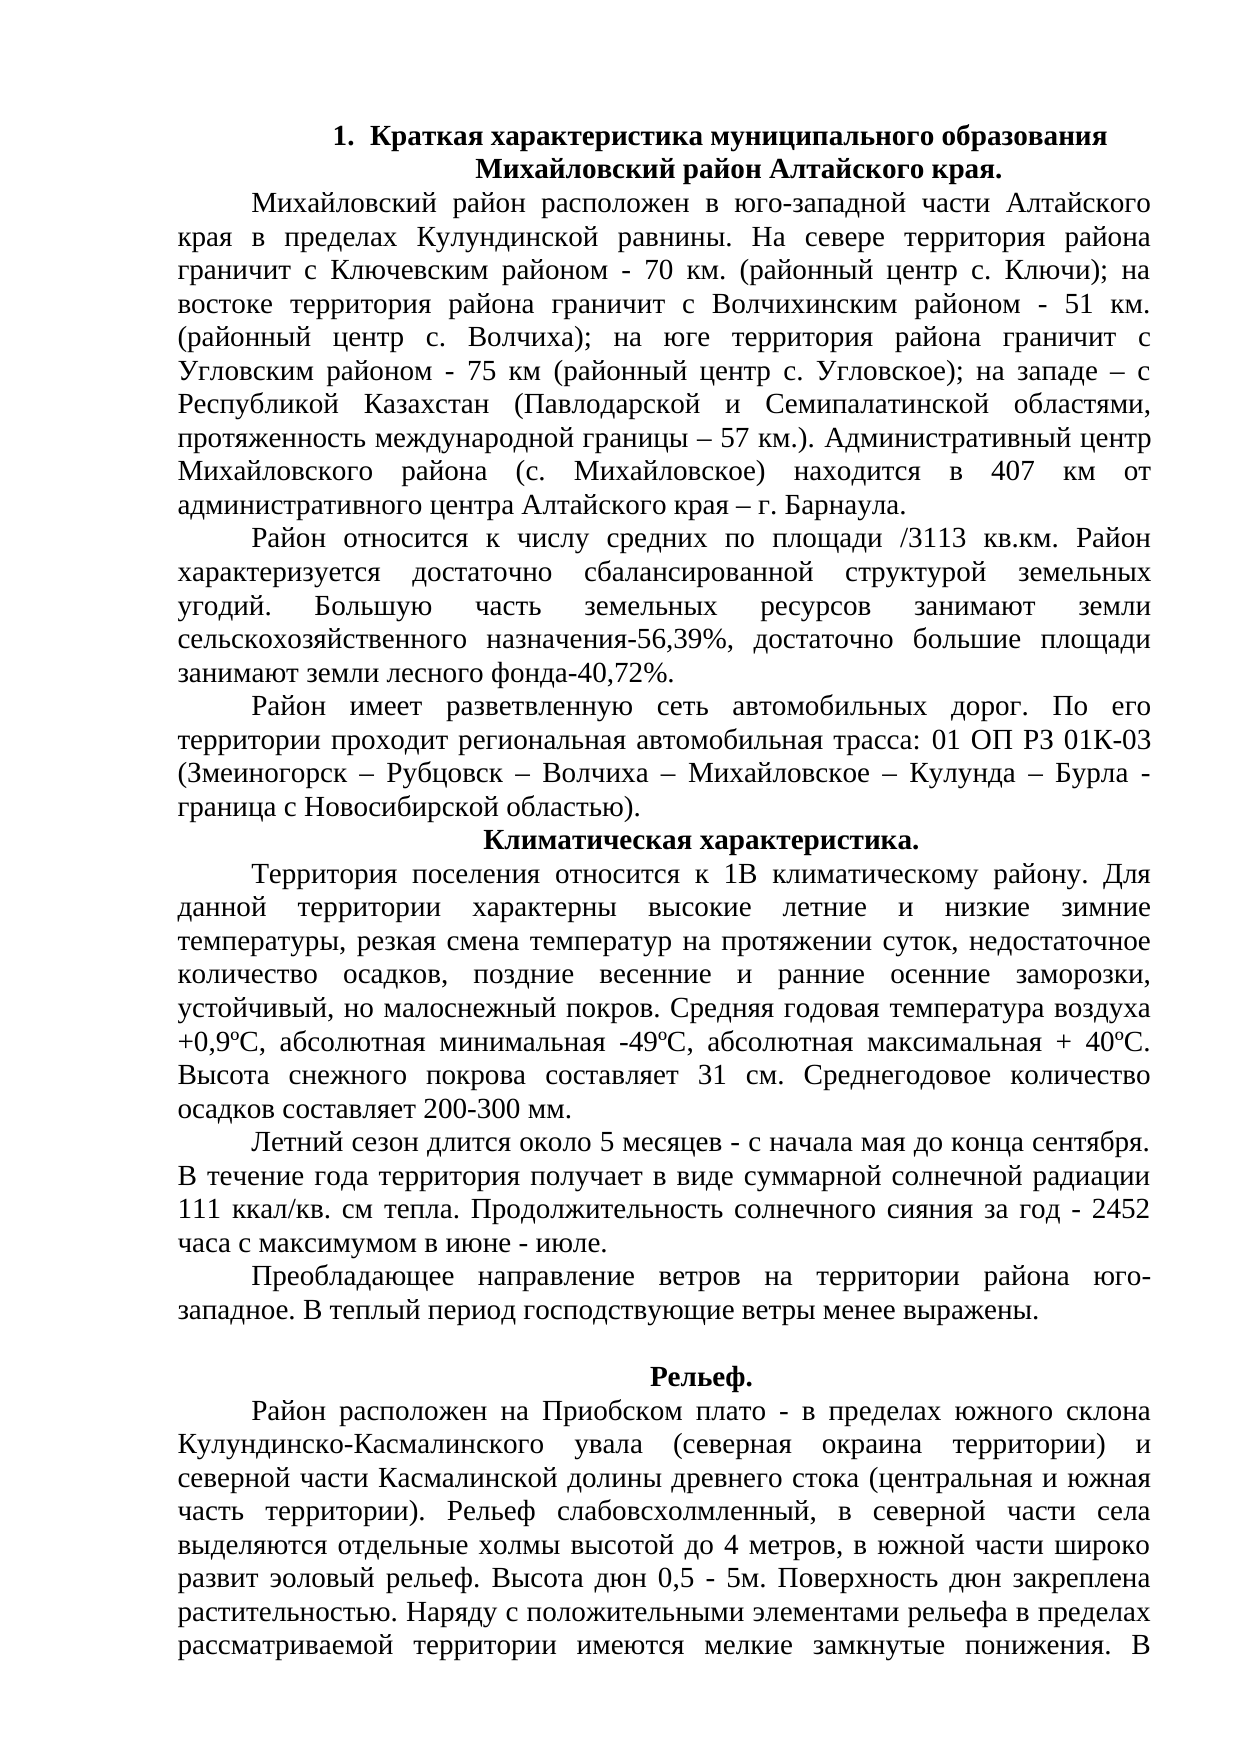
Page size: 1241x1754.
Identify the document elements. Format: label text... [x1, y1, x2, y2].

text Район относится к числу средних по площади /3113 кв.км. Район характеризуется достаточно сбалансированной структурой земельных угодий. Большую часть земельных ресурсов занимают земли сельскохозяйственного назначения-56,39%, достаточно большие площади занимают земли лесного фонда-40,72%. [177, 521, 1152, 688]
text Территория поселения относится к 1В климатическому району. Для данной территории характерны высокие летние и низкие зимние температуры, резкая смена температур на протяжении суток, недостаточное количество осадков, поздние весенние и ранние осенние заморозки, устойчивый, но малоснежный покров. Средняя годовая температура воздуха +0,9ºС, абсолютная минимальная -49ºС, абсолютная максимальная + 40ºС. Высота снежного покрова составляет 31 см. Среднегодовое количество осадков составляет 200-. [177, 856, 1152, 1124]
text Климатическая характеристика. [177, 822, 1152, 856]
text Район имеет разветвленную сеть автомобильных дорог. По его территории проходит региональная автомобильная трасса: 01 ОП РЗ 01К-03 (Змеиногорск – Рубцовск – Волчиха – Михайловское – Кулунда – Бурла - граница с Новосибирской областью). [177, 688, 1152, 822]
text Преобладающее направление ветров на территории района юго-западное. В теплый период господствующие ветры менее выражены. [177, 1258, 1152, 1326]
text Рельеф. [177, 1359, 1152, 1393]
list Краткая характеристика муниципального образования Михайловский район Алтайского края. [288, 118, 1152, 185]
text Михайловский район расположен в юго-западной части Алтайского края в пределах Кулундинской равнины. На севере территория района граничит с Ключевским районом - 70 км. (районный центр с. Ключи); на востоке территория района граничит с Волчихинским районом - 51 км. (районный центр с. Волчиха); на юге территория района граничит с Угловским районом - 75 км (районный центр с. Угловское); на западе – с Республикой Казахстан (Павлодарской и Семипалатинской областями, протяженность международной границы – 57 км.). Административный центр Михайловского района (с. Михайловское) находится в 407 км от административного центра Алтайского края – г. Барнаула. [177, 185, 1152, 521]
text Летний сезон длится около 5 месяцев - с начала мая до конца сентября. В течение года территория получает в виде суммарной солнечной радиации 111 ккал/кв. см тепла. Продолжительность солнечного сияния за год - 2452 часа с максимумом в июне - июле. [177, 1124, 1152, 1258]
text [177, 1393, 1152, 1661]
